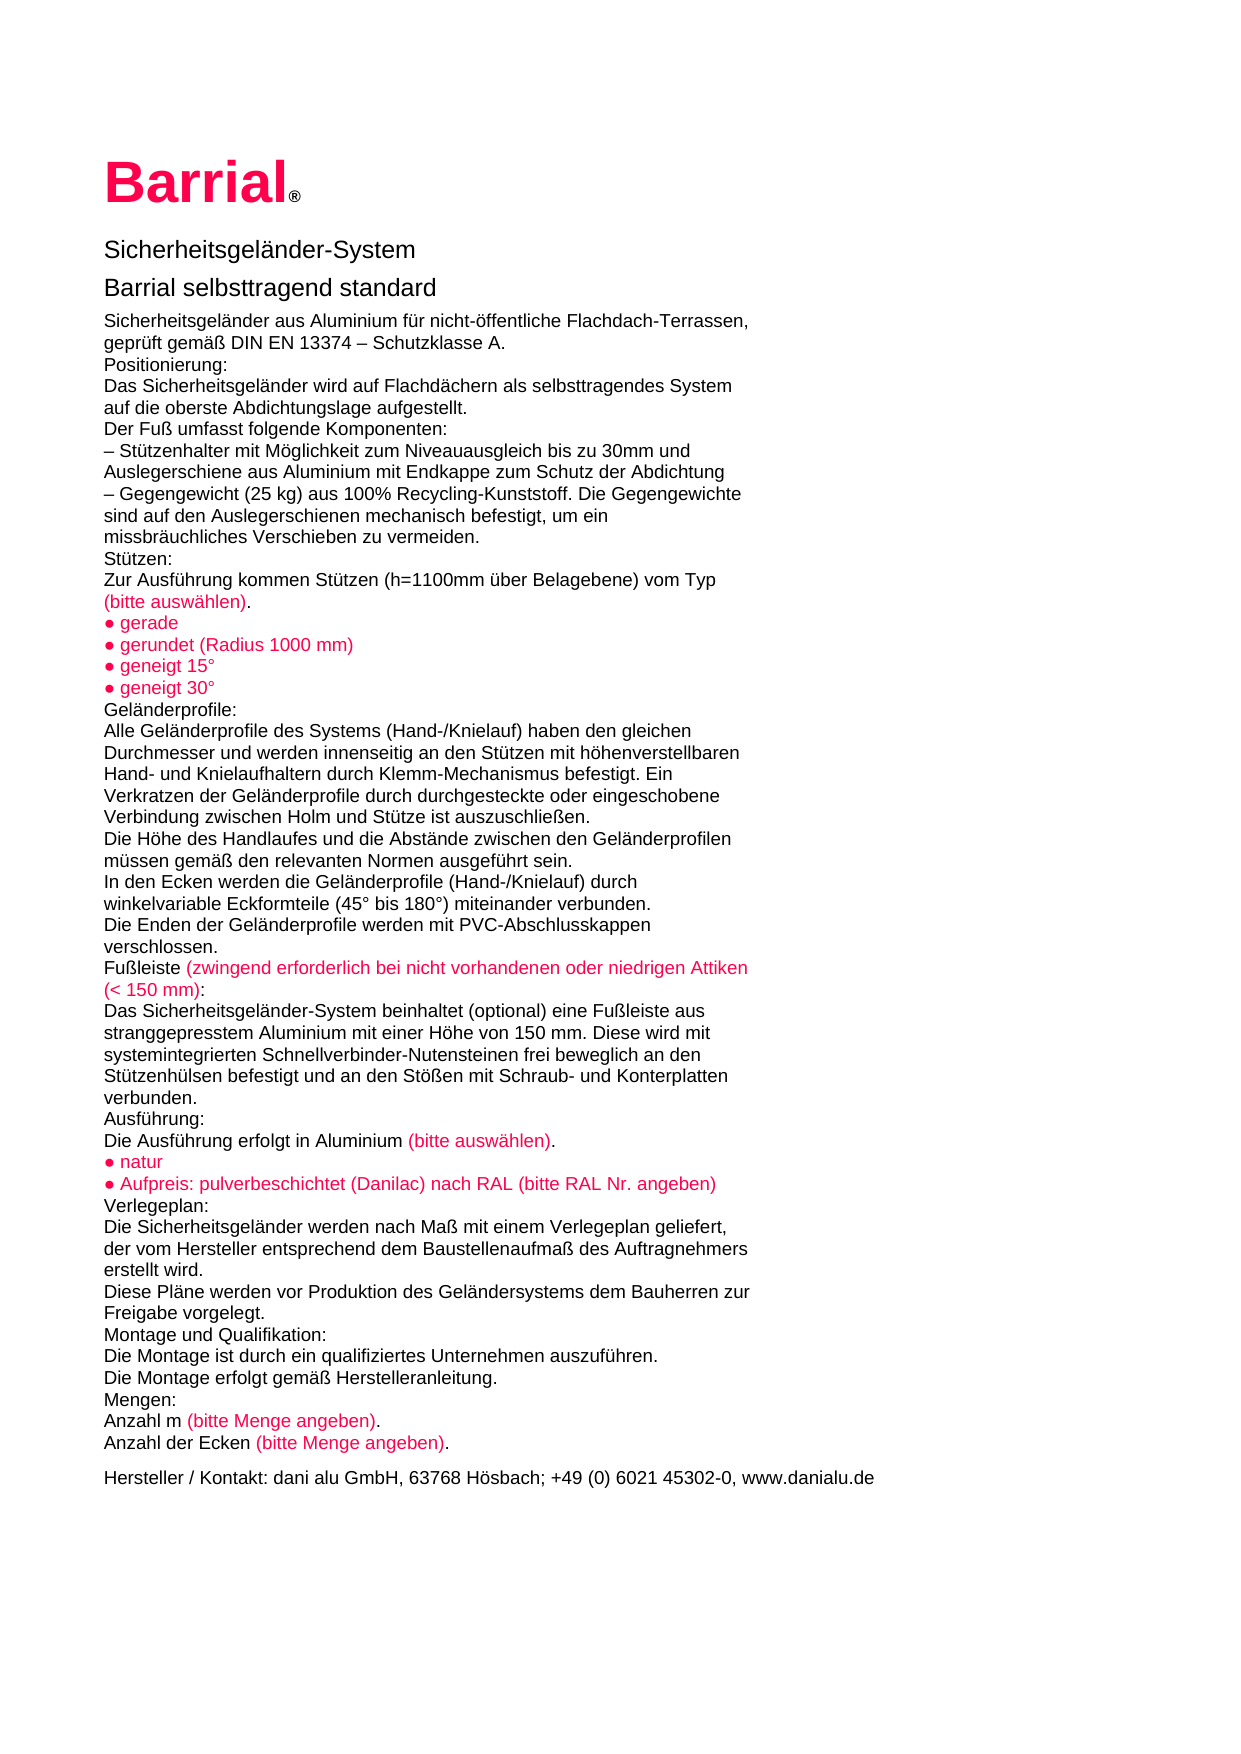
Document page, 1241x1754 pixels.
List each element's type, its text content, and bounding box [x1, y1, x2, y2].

text Geländerprofile: [103, 698, 753, 720]
text – Gegengewicht (25 kg) aus 100% Recycling-Kunststoff. Die Gegengewichte sind auf den Auslegerschienen mechanisch befestigt, um ein missbräuchliches Verschieben zu vermeiden. [103, 483, 753, 547]
text Barrial® [103, 148, 753, 215]
text Fußleiste (zwingend erforderlich bei nicht vorhandenen oder niedrigen Attiken (< 150 mm): [103, 957, 753, 1000]
text Die Ausführung erfolgt in Aluminium (bitte auswählen). [103, 1130, 753, 1151]
text Montage und Qualifikation: [103, 1324, 753, 1345]
text Die Höhe des Handlaufes und die Abstände zwischen den Geländerprofilen müssen gemäß den relevanten Normen ausgeführt sein. [103, 828, 753, 871]
text Alle Geländerprofile des Systems (Hand-/Knielauf) haben den gleichen Durchmesser und werden innenseitig an den Stützen mit höhenverstellbaren Hand- und Knielaufhaltern durch Klemm-Mechanismus befestigt. Ein Verkratzen der Geländerprofile durch durchgesteckte oder eingeschobene Verbindung zwischen Holm und Stütze ist auszuschließen. [103, 720, 753, 828]
text Sicherheitsgeländer-System [103, 235, 753, 264]
text Der Fuß umfasst folgende Komponenten: [103, 418, 753, 440]
text Das Sicherheitsgeländer-System beinhaltet (optional) eine Fußleiste aus stranggepresstem Aluminium mit einer Höhe von 150 mm. Diese wird mit systemintegrierten Schnellverbinder-Nutensteinen frei beweglich an den Stützenhülsen befestigt und an den Stößen mit Schraub- und Konterplatten verbunden. [103, 1000, 753, 1108]
text Verlegeplan: [103, 1194, 753, 1216]
text Hersteller / Kontakt: dani alu GmbH, 63768 Hösbach; +49 (0) 6021 45302-0, www.danialu.de [103, 1467, 1093, 1488]
text Barrial selbsttragend standard [103, 273, 753, 301]
text Mengen: [103, 1388, 753, 1410]
text Die Sicherheitsgeländer werden nach Maß mit einem Verlegeplan geliefert, der vom Hersteller entsprechend dem Baustellenaufmaß des Auftragnehmers erstellt wird. [103, 1216, 753, 1281]
text Diese Pläne werden vor Produktion des Geländersystems dem Bauherren zur Freigabe vorgelegt. [103, 1281, 753, 1324]
text ● natur ● Aufpreis: pulverbeschichtet (Danilac) nach RAL (bitte RAL Nr. angeben) [103, 1151, 753, 1194]
text Die Enden der Geländerprofile werden mit PVC-Abschlusskappen verschlossen. [103, 914, 753, 957]
text ● gerade ● gerundet (Radius 1000 mm) ● geneigt 15° ● geneigt 30° [103, 612, 753, 698]
text Stützen: [103, 547, 753, 569]
text Zur Ausführung kommen Stützen (h=1100mm über Belagebene) vom Typ (bitte auswählen). [103, 569, 753, 612]
text Anzahl der Ecken (bitte Menge angeben). [103, 1432, 753, 1453]
text Die Montage erfolgt gemäß Herstelleranleitung. [103, 1367, 753, 1388]
text Anzahl m (bitte Menge angeben). [103, 1410, 753, 1432]
text Sicherheitsgeländer aus Aluminium für nicht-öffentliche Flachdach-Terrassen, geprüft gemäß DIN EN 13374 – Schutzklasse A. Positionierung: [103, 310, 753, 375]
text Die Montage ist durch ein qualifiziertes Unternehmen auszuführen. [103, 1345, 753, 1367]
text – Stützenhalter mit Möglichkeit zum Niveauausgleich bis zu 30mm und Auslegerschiene aus Aluminium mit Endkappe zum Schutz der Abdichtung [103, 440, 753, 483]
text Das Sicherheitsgeländer wird auf Flachdächern als selbsttragendes System auf die oberste Abdichtungslage aufgestellt. [103, 375, 753, 418]
text In den Ecken werden die Geländerprofile (Hand-/Knielauf) durch winkelvariable Eckformteile (45° bis 180°) miteinander verbunden. [103, 871, 753, 914]
text Ausführung: [103, 1108, 753, 1130]
